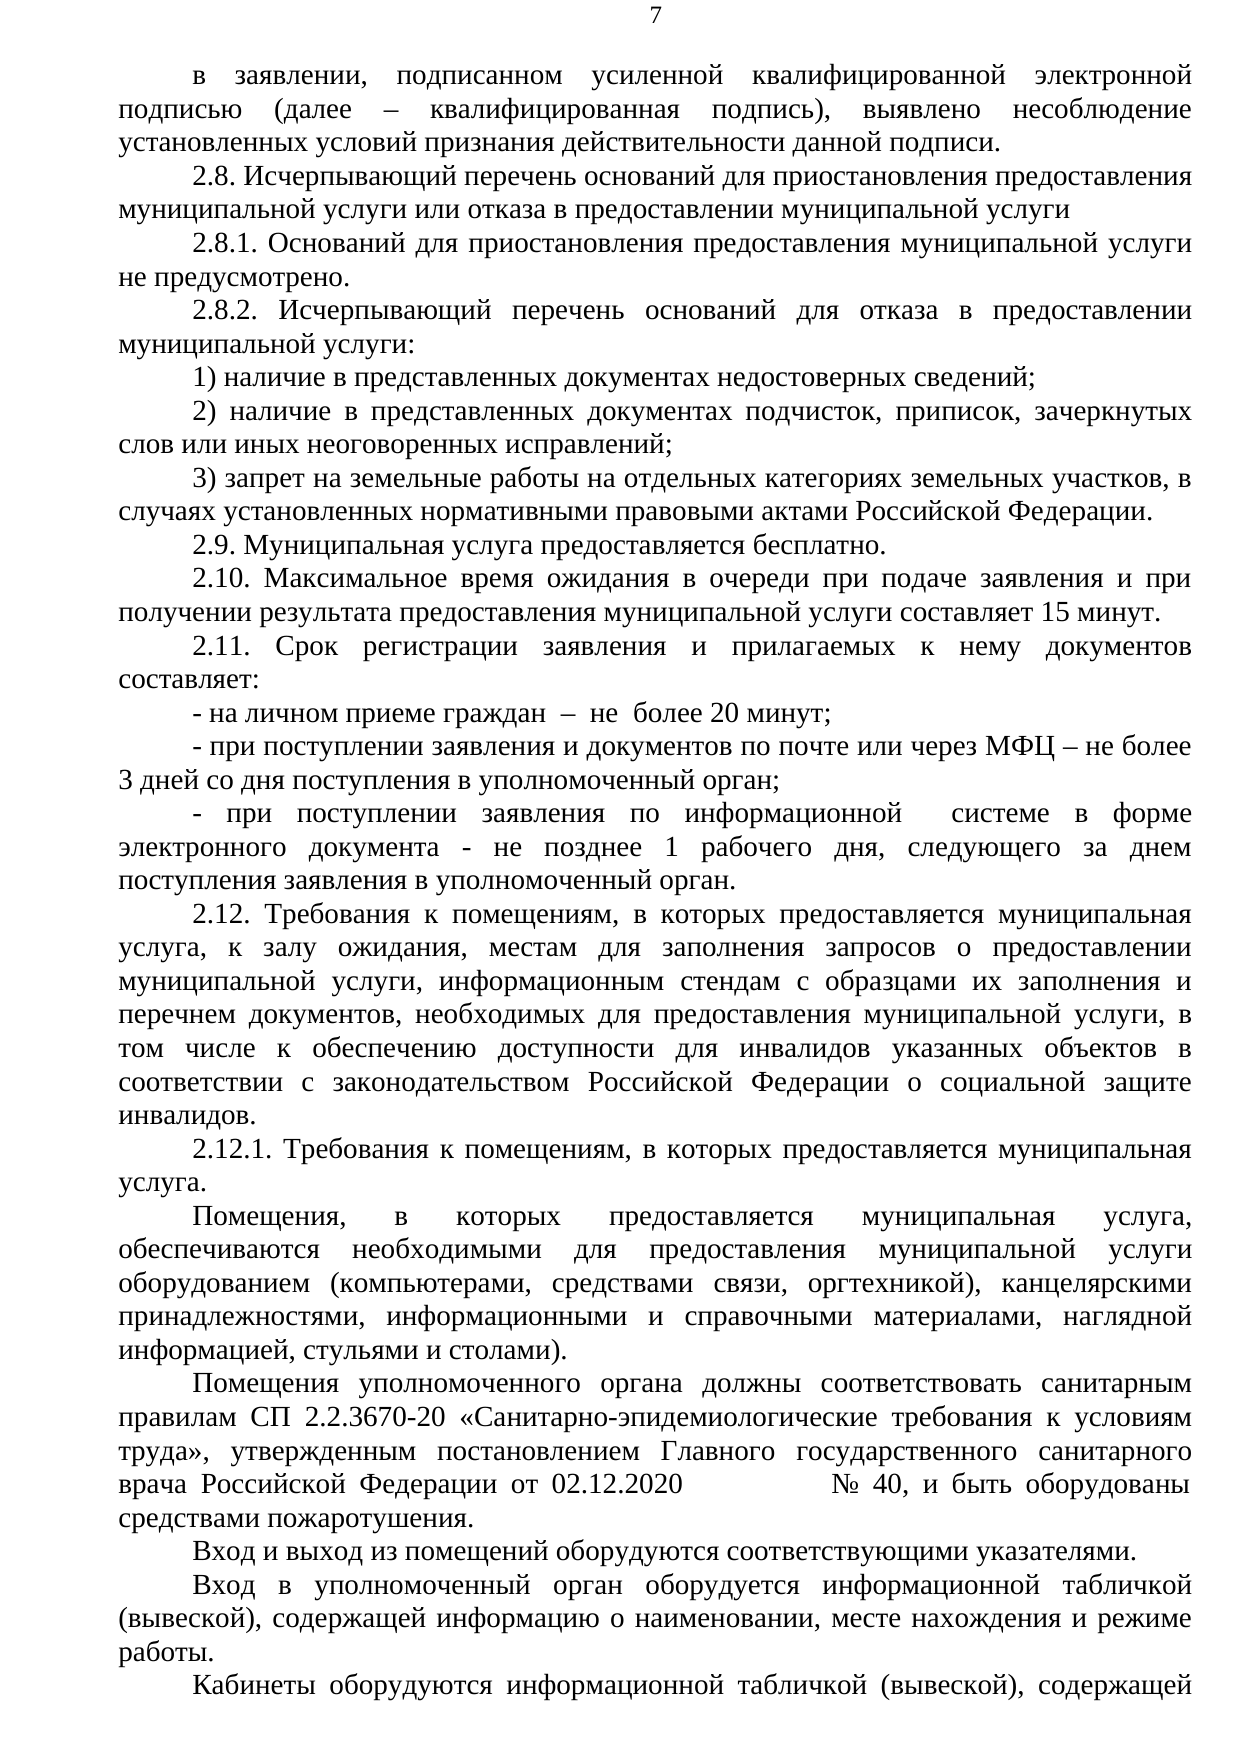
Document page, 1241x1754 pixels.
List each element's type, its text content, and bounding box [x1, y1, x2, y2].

text - при поступлении заявления и документов по почте или через МФЦ – не более 3 дней со дня поступления в уполномоченный орган; [118, 728, 1193, 795]
text Помещения уполномоченного органа должны соответствовать санитарным правилам СП 2.2.3670-20 «Санитарно-эпидемиологические требования к условиям труда», утвержденным постановлением Главного государственного санитарного врача Российской Федерации от 02.12.2020 № 40, и быть оборудованы средствами пожаротушения. [118, 1366, 1193, 1533]
text 2) наличие в представленных документах подчисток, приписок, зачеркнутых слов или иных неоговоренных исправлений; [118, 393, 1193, 460]
text 1) наличие в представленных документах недостоверных сведений; [118, 359, 1193, 393]
text 2.9. Муниципальная услуга предоставляется бесплатно. [118, 527, 1193, 561]
text Вход и выход из помещений оборудуются соответствующими указателями. [118, 1533, 1193, 1567]
text 3) запрет на земельные работы на отдельных категориях земельных участков, в случаях установленных нормативными правовыми актами Российской Федерации. [118, 460, 1193, 527]
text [118, 1667, 1193, 1701]
text 2.12.1. Требования к помещениям, в которых предоставляется муниципальная услуга. [118, 1131, 1193, 1198]
text - при поступлении заявления по информационной системе в форме электронного документа - не позднее 1 рабочего дня, следующего за днем поступления заявления в уполномоченный орган. [118, 795, 1193, 896]
text - на личном приеме граждан – не более 20 минут; [118, 695, 1193, 728]
text Помещения, в которых предоставляется муниципальная услуга, обеспечиваются необходимыми для предоставления муниципальной услуги оборудованием (компьютерами, средствами связи, оргтехникой), канцелярскими принадлежностями, информационными и справочными материалами, наглядной информацией, стульями и столами). [118, 1198, 1193, 1366]
text 2.10. Максимальное время ожидания в очереди при подаче заявления и при получении результата предоставления муниципальной услуги составляет 15 минут. [118, 561, 1193, 628]
text 2.12. Требования к помещениям, в которых предоставляется муниципальная услуга, к залу ожидания, местам для заполнения запросов о предоставлении муниципальной услуги, информационным стендам с образцами их заполнения и перечнем документов, необходимых для предоставления муниципальной услуги, в том числе к обеспечению доступности для инвалидов указанных объектов в соответствии с законодательством Российской Федерации о социальной защите инвалидов. [118, 896, 1193, 1131]
text Вход в уполномоченный орган оборудуется информационной табличкой (вывеской), содержащей информацию о наименовании, месте нахождения и режиме работы. [118, 1567, 1193, 1667]
text 2.11. Срок регистрации заявления и прилагаемых к нему документов составляет: [118, 628, 1193, 695]
text в заявлении, подписанном усиленной квалифицированной электронной подписью (далее – квалифицированная подпись), выявлено несоблюдение установленных условий признания действительности данной подписи. [118, 57, 1193, 158]
text 2.8. Исчерпывающий перечень оснований для приостановления предоставления муниципальной услуги или отказа в предоставлении муниципальной услуги [118, 158, 1193, 225]
text 2.8.1. Оснований для приостановления предоставления муниципальной услуги не предусмотрено. [118, 225, 1193, 292]
text 2.8.2. Исчерпывающий перечень оснований для отказа в предоставлении муниципальной услуги: [118, 292, 1193, 359]
